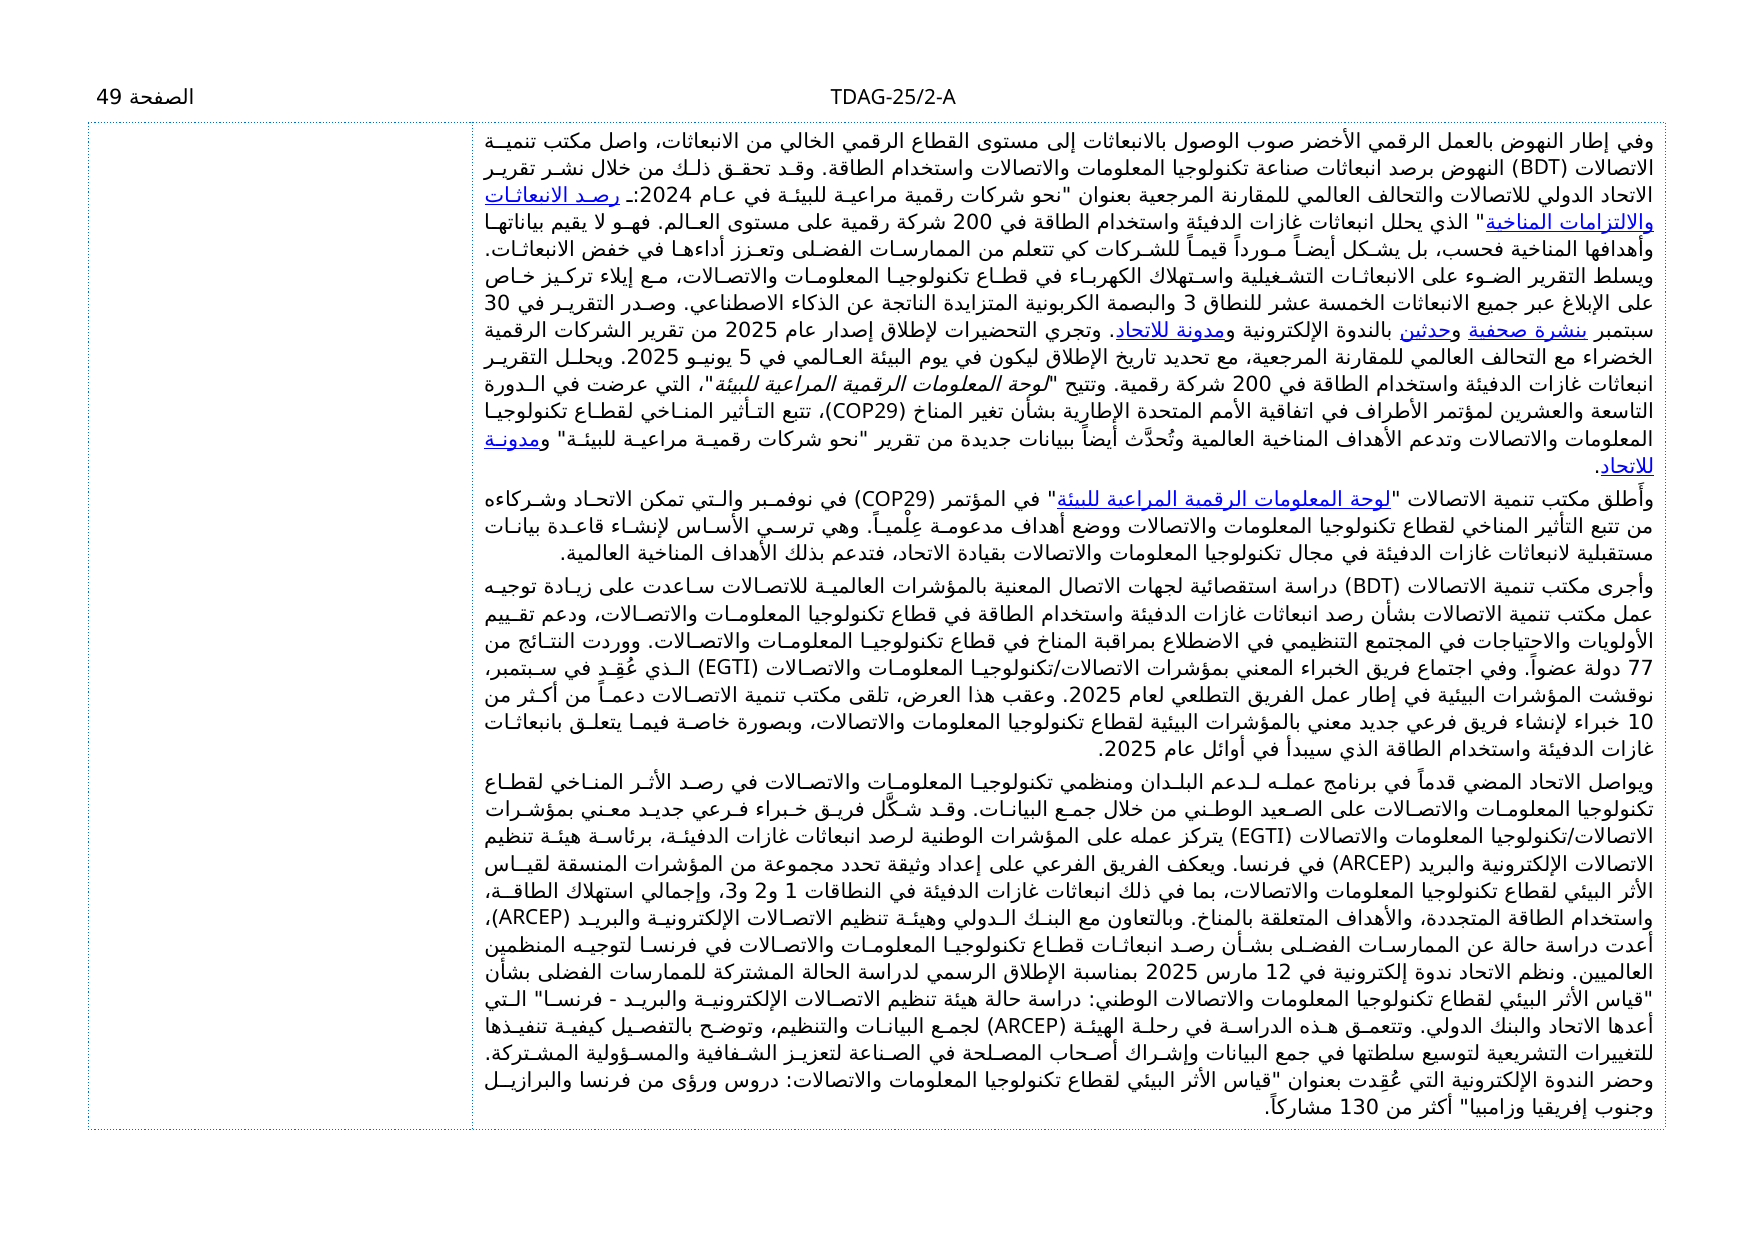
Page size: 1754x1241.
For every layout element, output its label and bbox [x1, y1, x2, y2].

table_cell [89, 122, 473, 1129]
table_cell [473, 122, 1665, 1129]
